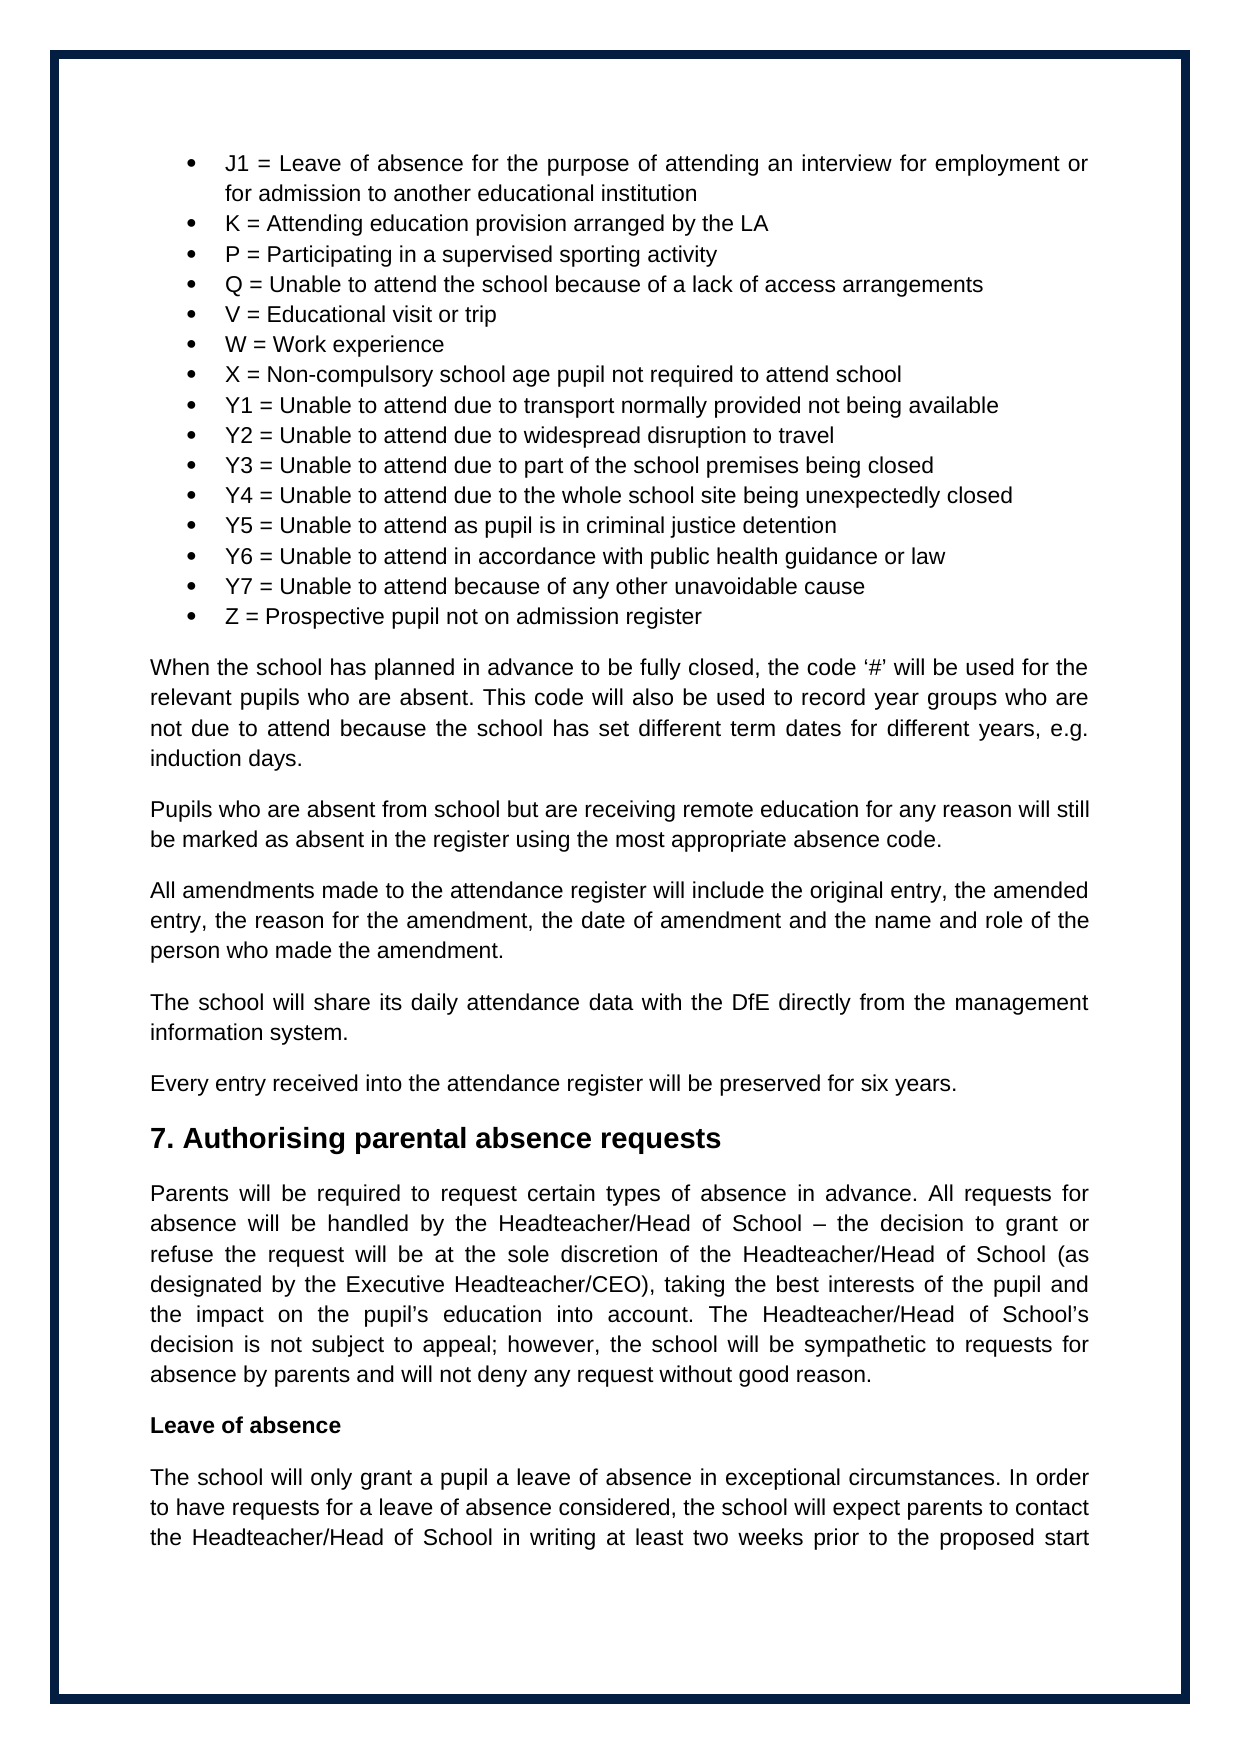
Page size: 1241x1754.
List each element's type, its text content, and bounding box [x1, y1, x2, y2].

list V = Educational visit or trip [187, 301, 1090, 327]
list Q = Unable to attend the school because of a lack of access arrangements [187, 271, 1090, 297]
list Y2 = Unable to attend due to widespread disruption to travel [187, 422, 1090, 448]
subtitle 7. Authorising parental absence requests [150, 1121, 1090, 1154]
list Z = Prospective pupil not on admission register [187, 603, 1090, 629]
text Pupils who are absent from school but are receiving remote education for any reason will still be marked as absent in the register using the most appropriate absence code. [150, 796, 1090, 852]
text Every entry received into the attendance register will be preserved for six years. [150, 1070, 1090, 1096]
text All amendments made to the attendance register will include the original entry, the amended entry, the reason for the amendment, the date of amendment and the name and role of the person who made the amendment. [150, 877, 1090, 964]
list Y5 = Unable to attend as pupil is in criminal justice detention [187, 512, 1090, 539]
list J1 = Leave of absence for the purpose of attending an interview for employment or for admission to another educational institution [187, 150, 1090, 207]
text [150, 1463, 1090, 1550]
text Leave of absence [150, 1412, 1090, 1439]
list P = Participating in a supervised sporting activity [187, 241, 1090, 267]
list Y3 = Unable to attend due to part of the school premises being closed [187, 452, 1090, 478]
list Y6 = Unable to attend in accordance with public health guidance or law [187, 543, 1090, 569]
list Y4 = Unable to attend due to the whole school site being unexpectedly closed [187, 482, 1090, 509]
list Y1 = Unable to attend due to transport normally provided not being available [187, 392, 1090, 418]
text The school will share its daily attendance data with the DfE directly from the management information system. [150, 988, 1090, 1045]
list W = Work experience [187, 331, 1090, 358]
list X = Non-compulsory school age pupil not required to attend school [187, 361, 1090, 388]
text Parents will be required to request certain types of absence in advance. All requests for absence will be handled by the Headteacher/Head of School – the decision to grant or refuse the request will be at the sole discretion of the Headteacher/Head of School (as designated by the Executive Headteacher/CEO), taking the best interests of the pupil and the impact on the pupil’s education into account. The Headteacher/Head of School’s decision is not subject to appeal; however, the school will be sympathetic to requests for absence by parents and will not deny any request without good reason. [150, 1180, 1090, 1388]
list Y7 = Unable to attend because of any other unavoidable cause [187, 573, 1090, 599]
text When the school has planned in advance to be fully closed, the code ‘#’ will be used for the relevant pupils who are absent. This code will also be used to record year groups who are not due to attend because the school has set different term dates for different years, e.g. induction days. [150, 654, 1090, 771]
list K = Attending education provision arranged by the LA [187, 210, 1090, 237]
